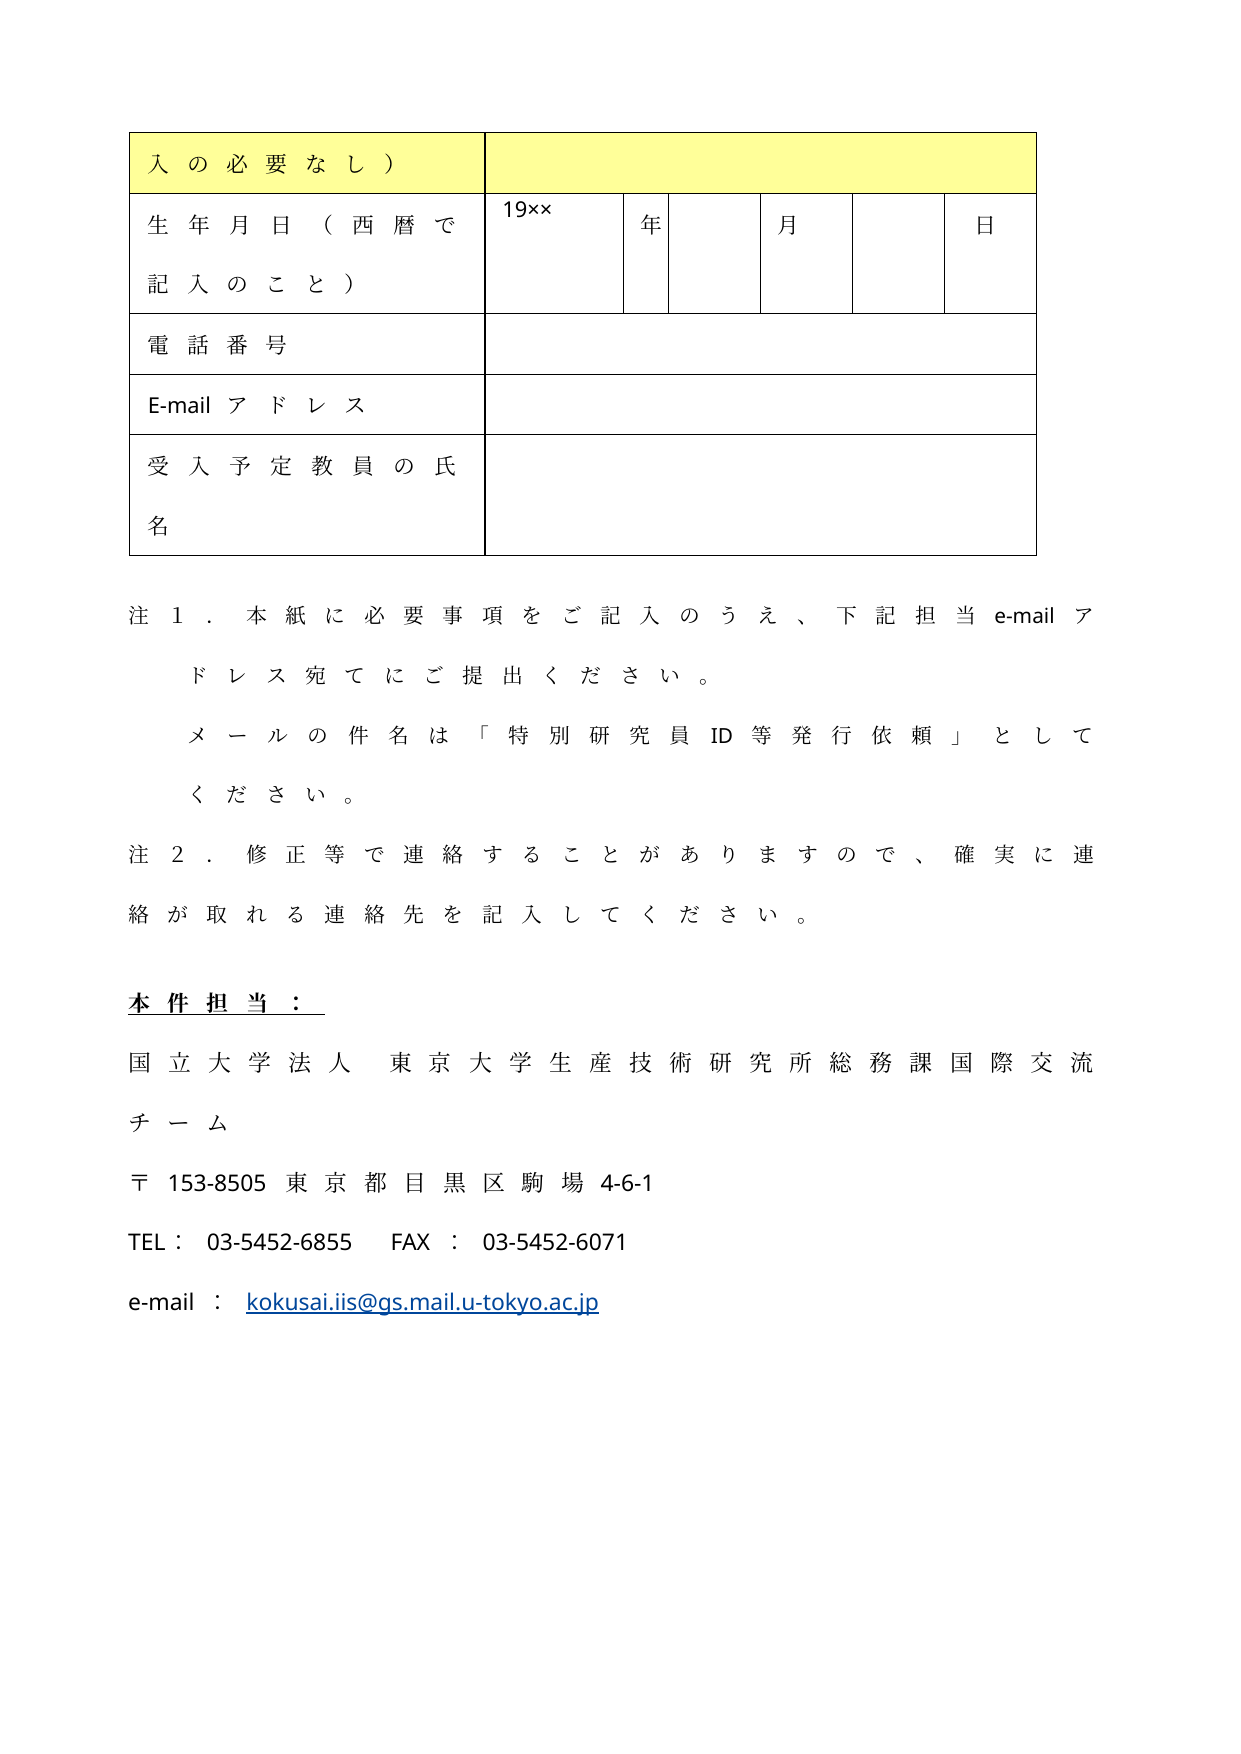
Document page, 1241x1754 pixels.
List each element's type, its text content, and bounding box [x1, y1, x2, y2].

text 注２．修正等で連絡することがありますので、確実に連絡が取れる連絡先を記入してください。 [128, 824, 1112, 943]
table_cell [486, 375, 1036, 434]
text 注１．本紙に必要事項をご記入のうえ、下記担当e-mailアドレス宛てにご提出ください。 メールの件名は「特別研究員ID等発行依頼」としてください。 [128, 585, 1112, 824]
text e-mail：kokusai.iis@gs.mail.u-tokyo.ac.jp [128, 1271, 1112, 1330]
text TEL：03-5452-6855 FAX：03-5452-6071 [128, 1211, 1112, 1271]
table_cell [853, 194, 944, 313]
table_cell E-mailアドレス [130, 375, 484, 434]
table_cell 12601 [486, 133, 1036, 193]
text 本件担当： [128, 973, 1112, 1032]
table_cell 月 [761, 194, 852, 313]
text 国立大学法人 東京大学生産技術研究所総務課国際交流チーム [128, 1032, 1112, 1151]
table_cell [669, 194, 760, 313]
table_cell 生年月日（西暦で記入のこと） [130, 194, 484, 313]
table_cell [486, 314, 1036, 374]
table_cell 部局コード（※記入の必要なし） [130, 133, 484, 193]
text 〒153-8505 東京都目黒区駒場4-6-1 [128, 1151, 1112, 1211]
table_cell 19×× [486, 194, 623, 313]
table_cell 日 [945, 194, 1036, 313]
table_cell 電話番号 [130, 314, 484, 374]
table_cell [486, 435, 1036, 554]
table_cell 受入予定教員の氏名 [130, 435, 484, 554]
table_cell 年 [624, 194, 668, 313]
